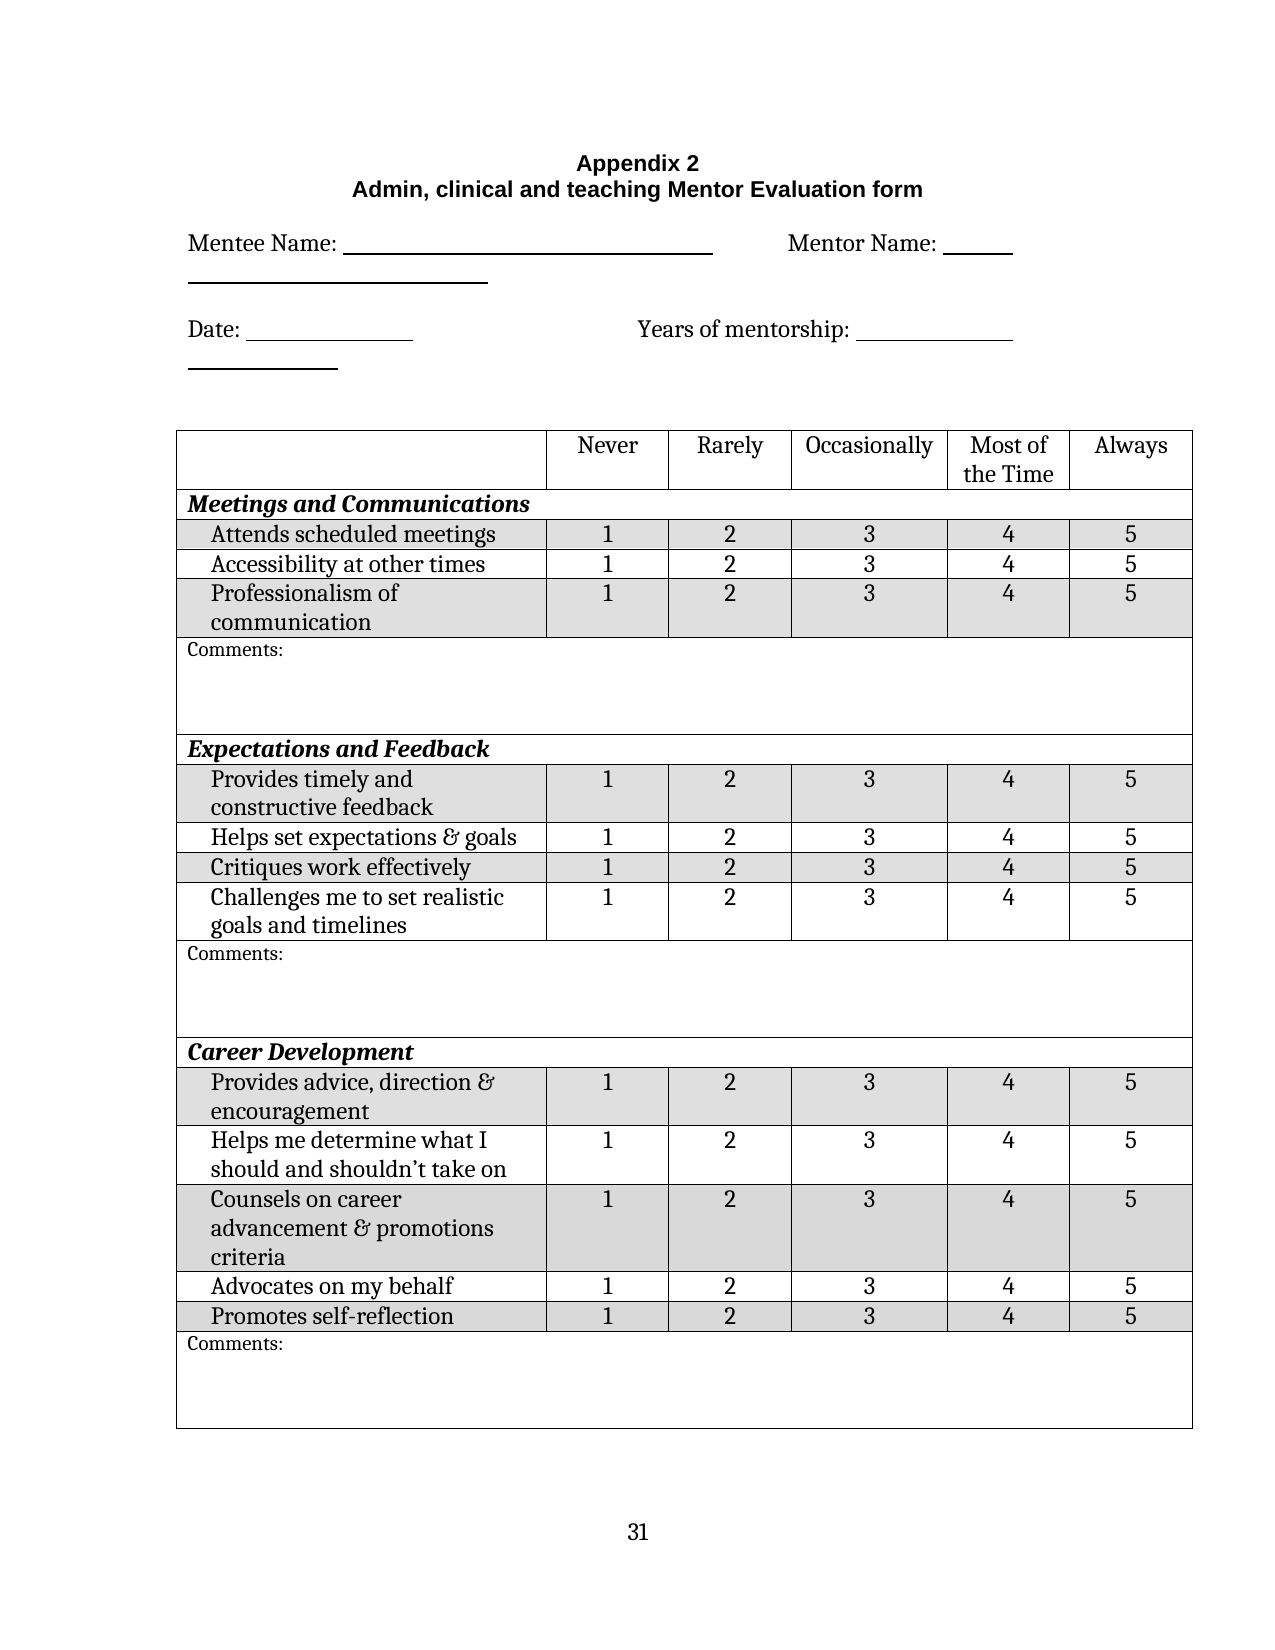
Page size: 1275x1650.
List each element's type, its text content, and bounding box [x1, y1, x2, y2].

table_cell 3 [792, 550, 947, 578]
table_cell 5 [1070, 1126, 1192, 1184]
table_cell 4 [948, 1126, 1069, 1184]
table_cell 1 [547, 853, 668, 882]
table_cell Challenges me to set realistic goals and timelines [199, 883, 546, 940]
table_cell [177, 1272, 199, 1301]
table_cell 3 [792, 1185, 947, 1271]
table_cell 1 [547, 1126, 668, 1184]
table_cell 3 [792, 883, 947, 940]
table_cell 2 [669, 853, 791, 882]
table_cell 2 [669, 520, 791, 548]
table_cell 1 [547, 1185, 668, 1271]
table_cell Accessibility at other times [199, 550, 546, 578]
table_cell 4 [948, 1272, 1069, 1301]
table_cell [177, 1126, 199, 1184]
table_cell 4 [948, 550, 1069, 578]
table_cell [177, 1068, 199, 1125]
table_cell Provides advice, direction & encouragement [199, 1068, 546, 1125]
table_cell Critiques work effectively [199, 853, 546, 882]
table_cell 4 [948, 520, 1069, 548]
table_cell 2 [669, 1126, 791, 1184]
table_cell 3 [792, 1302, 947, 1331]
table_cell 5 [1070, 883, 1192, 940]
table_cell [177, 853, 199, 882]
table_cell Career Development [177, 1038, 1192, 1067]
text Mentee Name: Mentor Name: [187, 229, 1087, 287]
table_cell Attends scheduled meetings [199, 520, 546, 548]
table_cell 3 [792, 579, 947, 637]
table_header Never [547, 431, 668, 489]
table_cell 3 [792, 823, 947, 852]
table_cell [177, 1185, 199, 1271]
table_cell Helps set expectations & goals [199, 823, 546, 852]
text Appendix 2 [187, 150, 1087, 176]
table_cell [177, 765, 199, 822]
table_cell 3 [792, 1068, 947, 1125]
table_cell 3 [792, 520, 947, 548]
table_cell [177, 1302, 199, 1331]
table_header Rarely [669, 431, 791, 489]
table_cell 1 [547, 550, 668, 578]
table_cell 1 [547, 579, 668, 637]
table_cell [177, 579, 199, 637]
table_cell 1 [547, 1068, 668, 1125]
table_cell Advocates on my behalf [199, 1272, 546, 1301]
table_cell 3 [792, 1126, 947, 1184]
table_cell 1 [547, 1272, 668, 1301]
table_cell 2 [669, 883, 791, 940]
table_cell 5 [1070, 550, 1192, 578]
table_cell Comments: [177, 1332, 1192, 1428]
table_cell 5 [1070, 765, 1192, 822]
table_cell 2 [669, 765, 791, 822]
table_cell 2 [669, 1068, 791, 1125]
table_cell 4 [948, 1302, 1069, 1331]
table_header Occasionally [792, 431, 947, 489]
table_cell 1 [547, 883, 668, 940]
table_cell Provides timely and constructive feedback [199, 765, 546, 822]
table_cell Promotes self-reflection [199, 1302, 546, 1331]
table_cell [177, 550, 199, 578]
table_cell 5 [1070, 1272, 1192, 1301]
table_cell 4 [948, 823, 1069, 852]
table_header Always [1070, 431, 1192, 489]
table_cell 1 [547, 823, 668, 852]
table_header [177, 431, 546, 489]
table_cell 5 [1070, 579, 1192, 637]
table_cell 3 [792, 853, 947, 882]
table_cell 2 [669, 579, 791, 637]
table_cell 5 [1070, 1068, 1192, 1125]
table_cell 5 [1070, 1302, 1192, 1331]
table_cell 4 [948, 853, 1069, 882]
table_header Most of the Time [948, 431, 1069, 489]
table_cell 3 [792, 1272, 947, 1301]
table_cell 4 [948, 1185, 1069, 1271]
table_cell 4 [948, 1068, 1069, 1125]
table_cell 3 [792, 765, 947, 822]
text Date: Years of mentorship: [187, 315, 1087, 373]
table_cell 1 [547, 1302, 668, 1331]
table_cell 2 [669, 1185, 791, 1271]
table_cell 2 [669, 550, 791, 578]
table_cell 5 [1070, 853, 1192, 882]
table_cell 4 [948, 883, 1069, 940]
table_cell Comments: [177, 941, 1192, 1037]
table_cell 4 [948, 765, 1069, 822]
table_cell Professionalism of communication [199, 579, 546, 637]
table_cell 5 [1070, 520, 1192, 548]
table_cell 2 [669, 1302, 791, 1331]
table_cell Counsels on career advancement & promotions criteria [199, 1185, 546, 1271]
table_cell Expectations and Feedback [177, 735, 1192, 763]
table_cell Comments: [177, 638, 1192, 734]
table_cell [177, 823, 199, 852]
table_cell 1 [547, 520, 668, 548]
table_cell [177, 520, 199, 548]
table_cell 5 [1070, 823, 1192, 852]
table_cell 5 [1070, 1185, 1192, 1271]
table_cell 4 [948, 579, 1069, 637]
table_cell [177, 883, 199, 940]
table_cell Meetings and Communications [177, 490, 1192, 519]
table_cell Helps me determine what I should and shouldn’t take on [199, 1126, 546, 1184]
table_cell 2 [669, 823, 791, 852]
table_cell 2 [669, 1272, 791, 1301]
text Admin, clinical and teaching Mentor Evaluation form [187, 176, 1087, 203]
table_cell 1 [547, 765, 668, 822]
